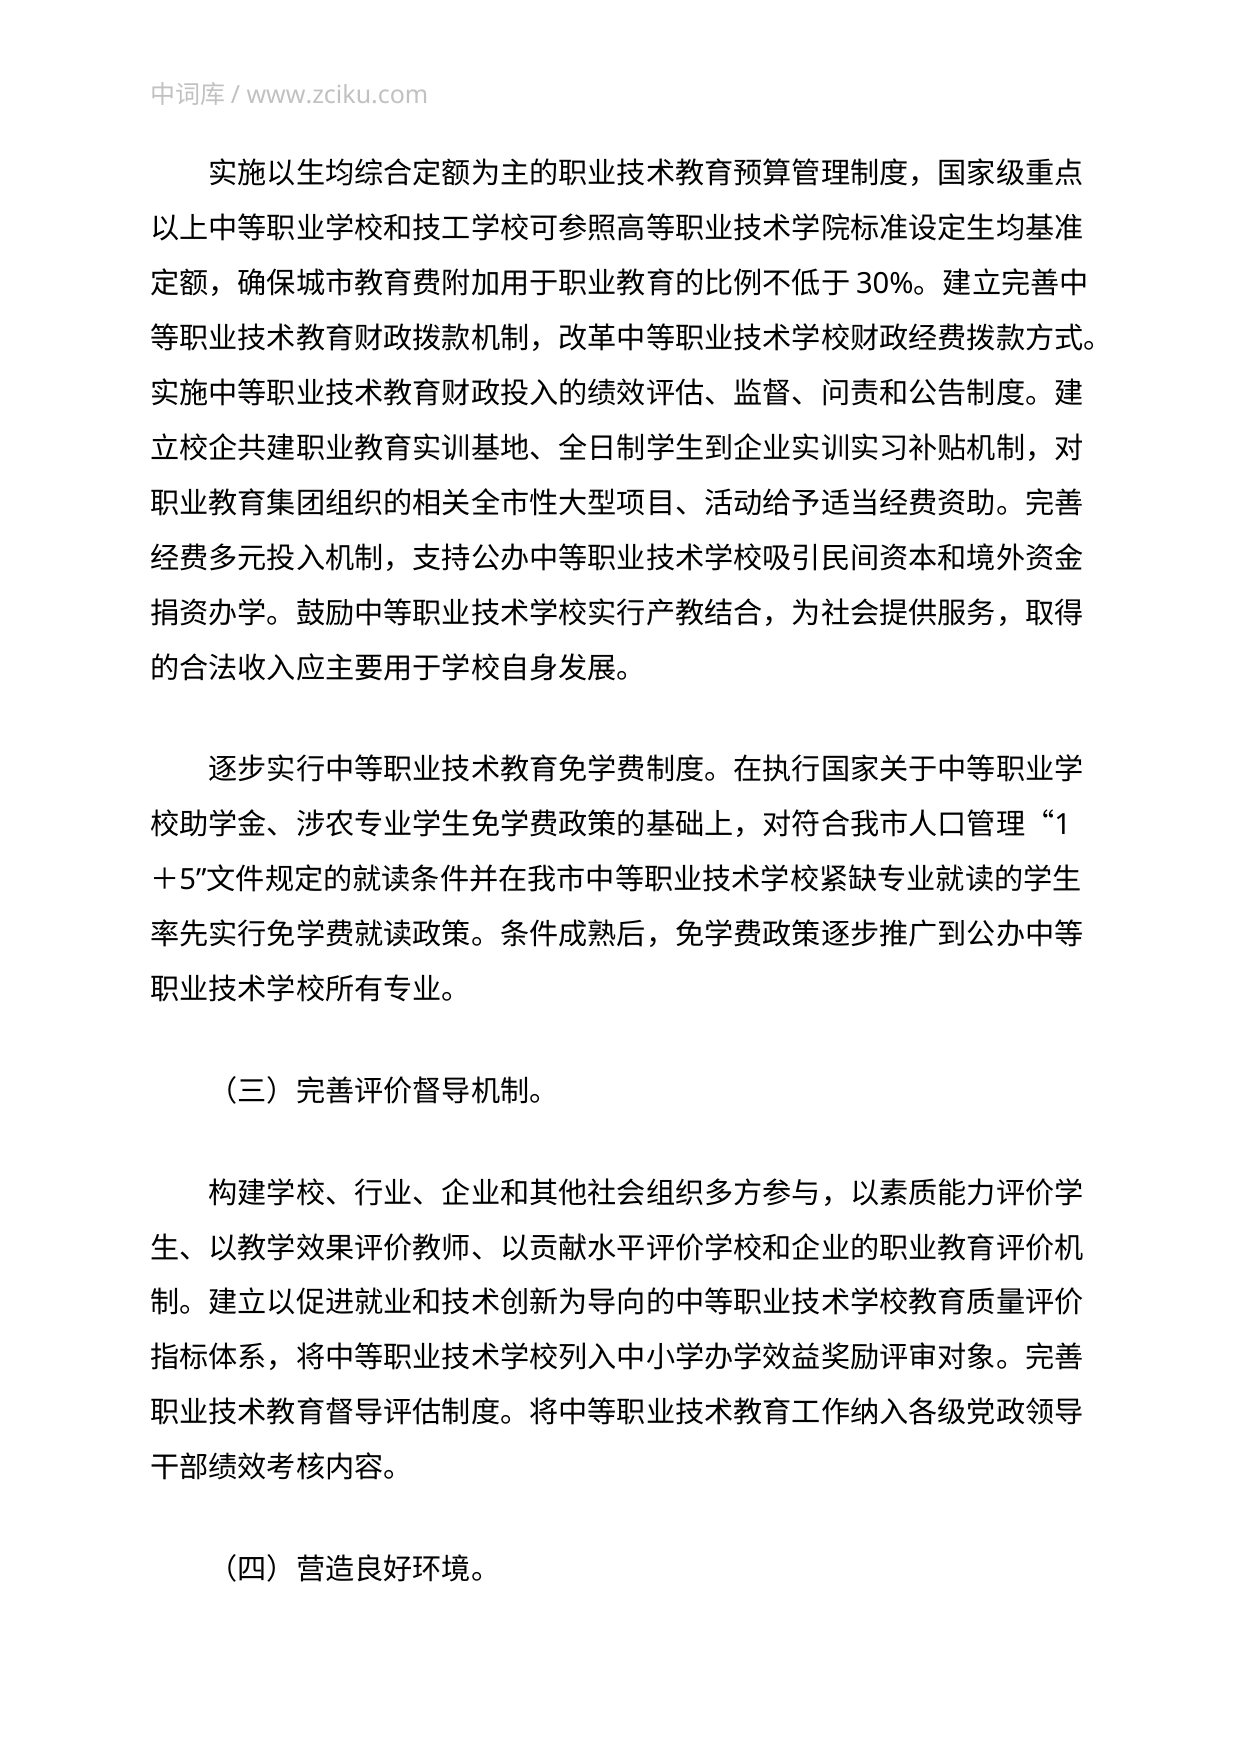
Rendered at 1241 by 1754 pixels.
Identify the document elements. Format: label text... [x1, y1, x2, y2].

text （三）完善评价督导机制。 [150, 1067, 1090, 1110]
text （四）营造良好环境。 [150, 1546, 1090, 1588]
text 构建学校、行业、企业和其他社会组织多方参与，以素质能力评价学生、以教学效果评价教师、以贡献水平评价学校和企业的职业教育评价机制。建立以促进就业和技术创新为导向的中等职业技术学校教育质量评价指标体系，将中等职业技术学校列入中小学办学效益奖励评审对象。完善职业技术教育督导评估制度。将中等职业技术教育工作纳入各级党政领导干部绩效考核内容。 [150, 1169, 1090, 1486]
text 实施以生均综合定额为主的职业技术教育预算管理制度，国家级重点以上中等职业学校和技工学校可参照高等职业技术学院标准设定生均基准定额，确保城市教育费附加用于职业教育的比例不低于30%。建立完善中等职业技术教育财政拨款机制，改革中等职业技术学校财政经费拨款方式。实施中等职业技术教育财政投入的绩效评估、监督、问责和公告制度。建立校企共建职业教育实训基地、全日制学生到企业实训实习补贴机制，对职业教育集团组织的相关全市性大型项目、活动给予适当经费资助。完善经费多元投入机制，支持公办中等职业技术学校吸引民间资本和境外资金捐资办学。鼓励中等职业技术学校实行产教结合，为社会提供服务，取得的合法收入应主要用于学校自身发展。 [150, 150, 1090, 686]
text 逐步实行中等职业技术教育免学费制度。在执行国家关于中等职业学校助学金、涉农专业学生免学费政策的基础上，对符合我市人口管理“1＋5”文件规定的就读条件并在我市中等职业技术学校紧缺专业就读的学生率先实行免学费就读政策。条件成熟后，免学费政策逐步推广到公办中等职业技术学校所有专业。 [150, 746, 1090, 1008]
